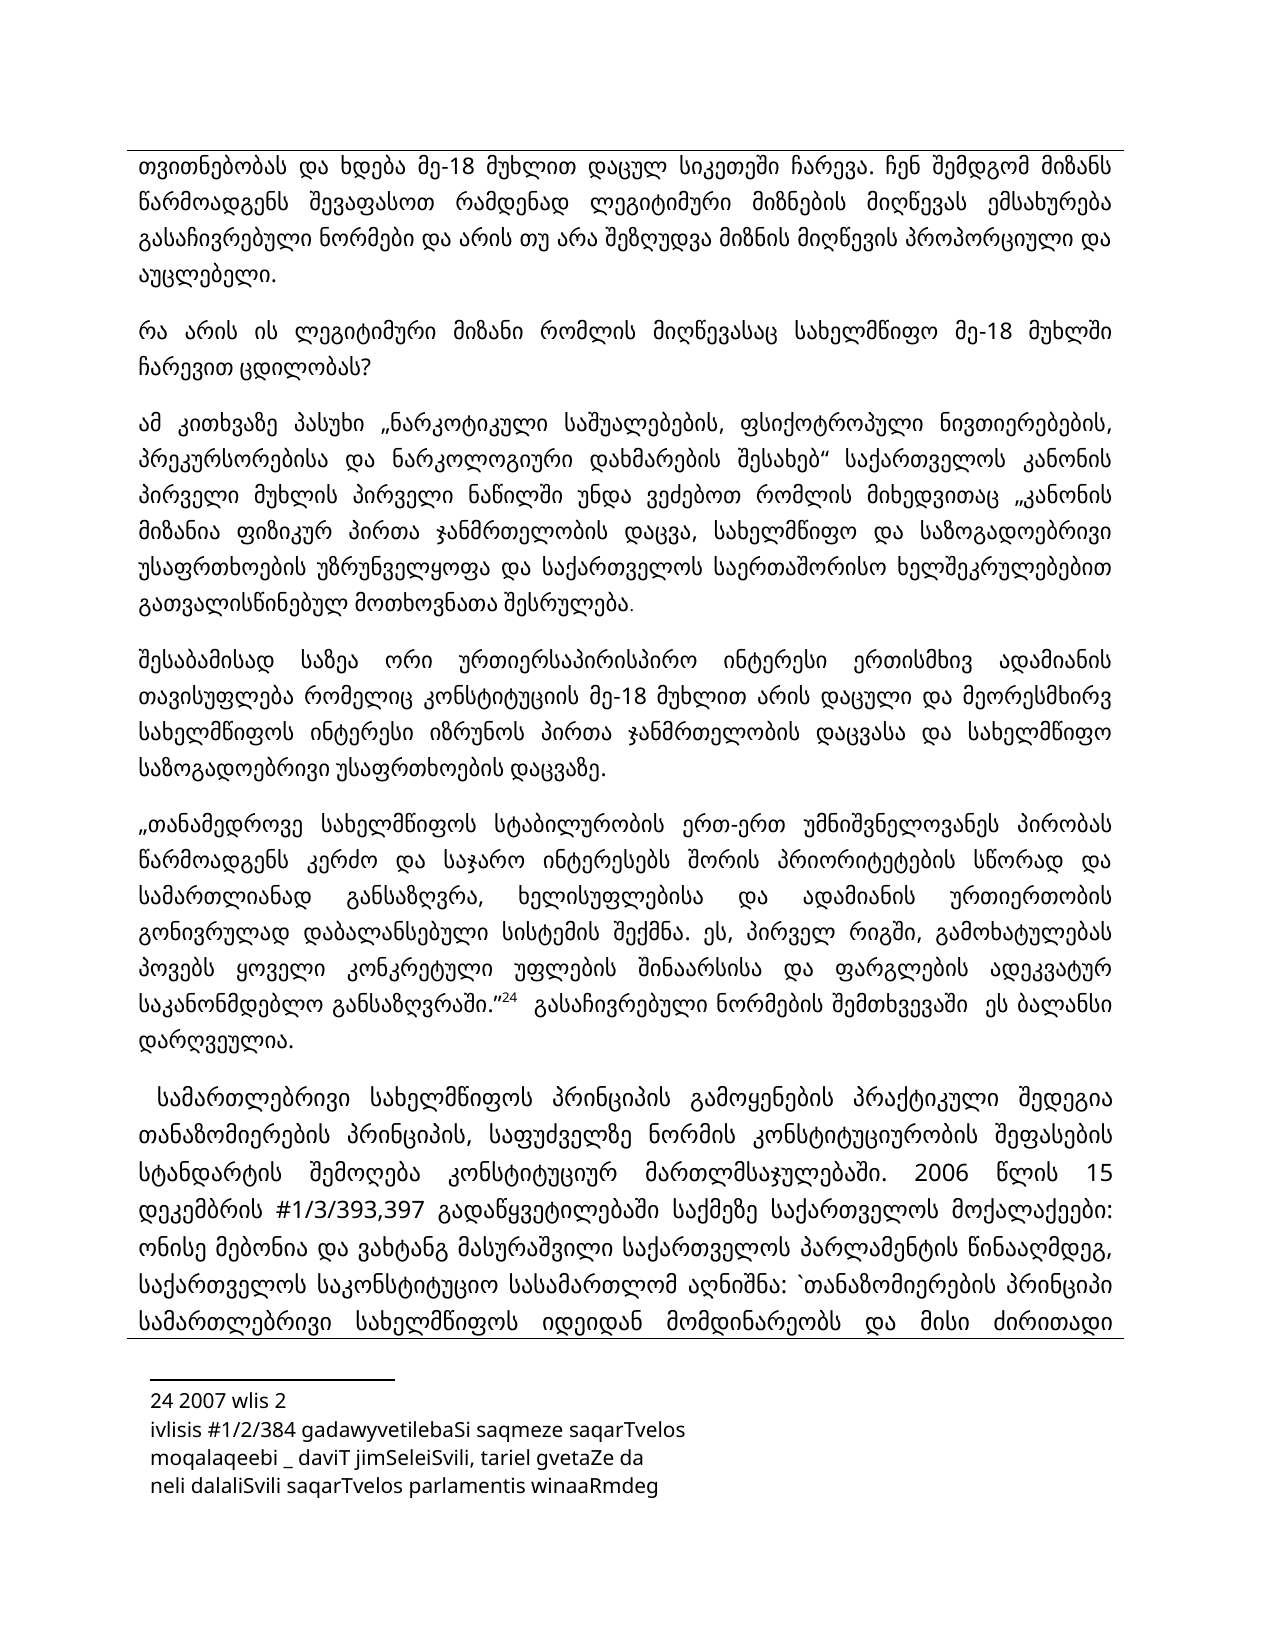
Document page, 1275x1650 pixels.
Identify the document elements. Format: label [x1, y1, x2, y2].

table_cell [127, 151, 1124, 1338]
